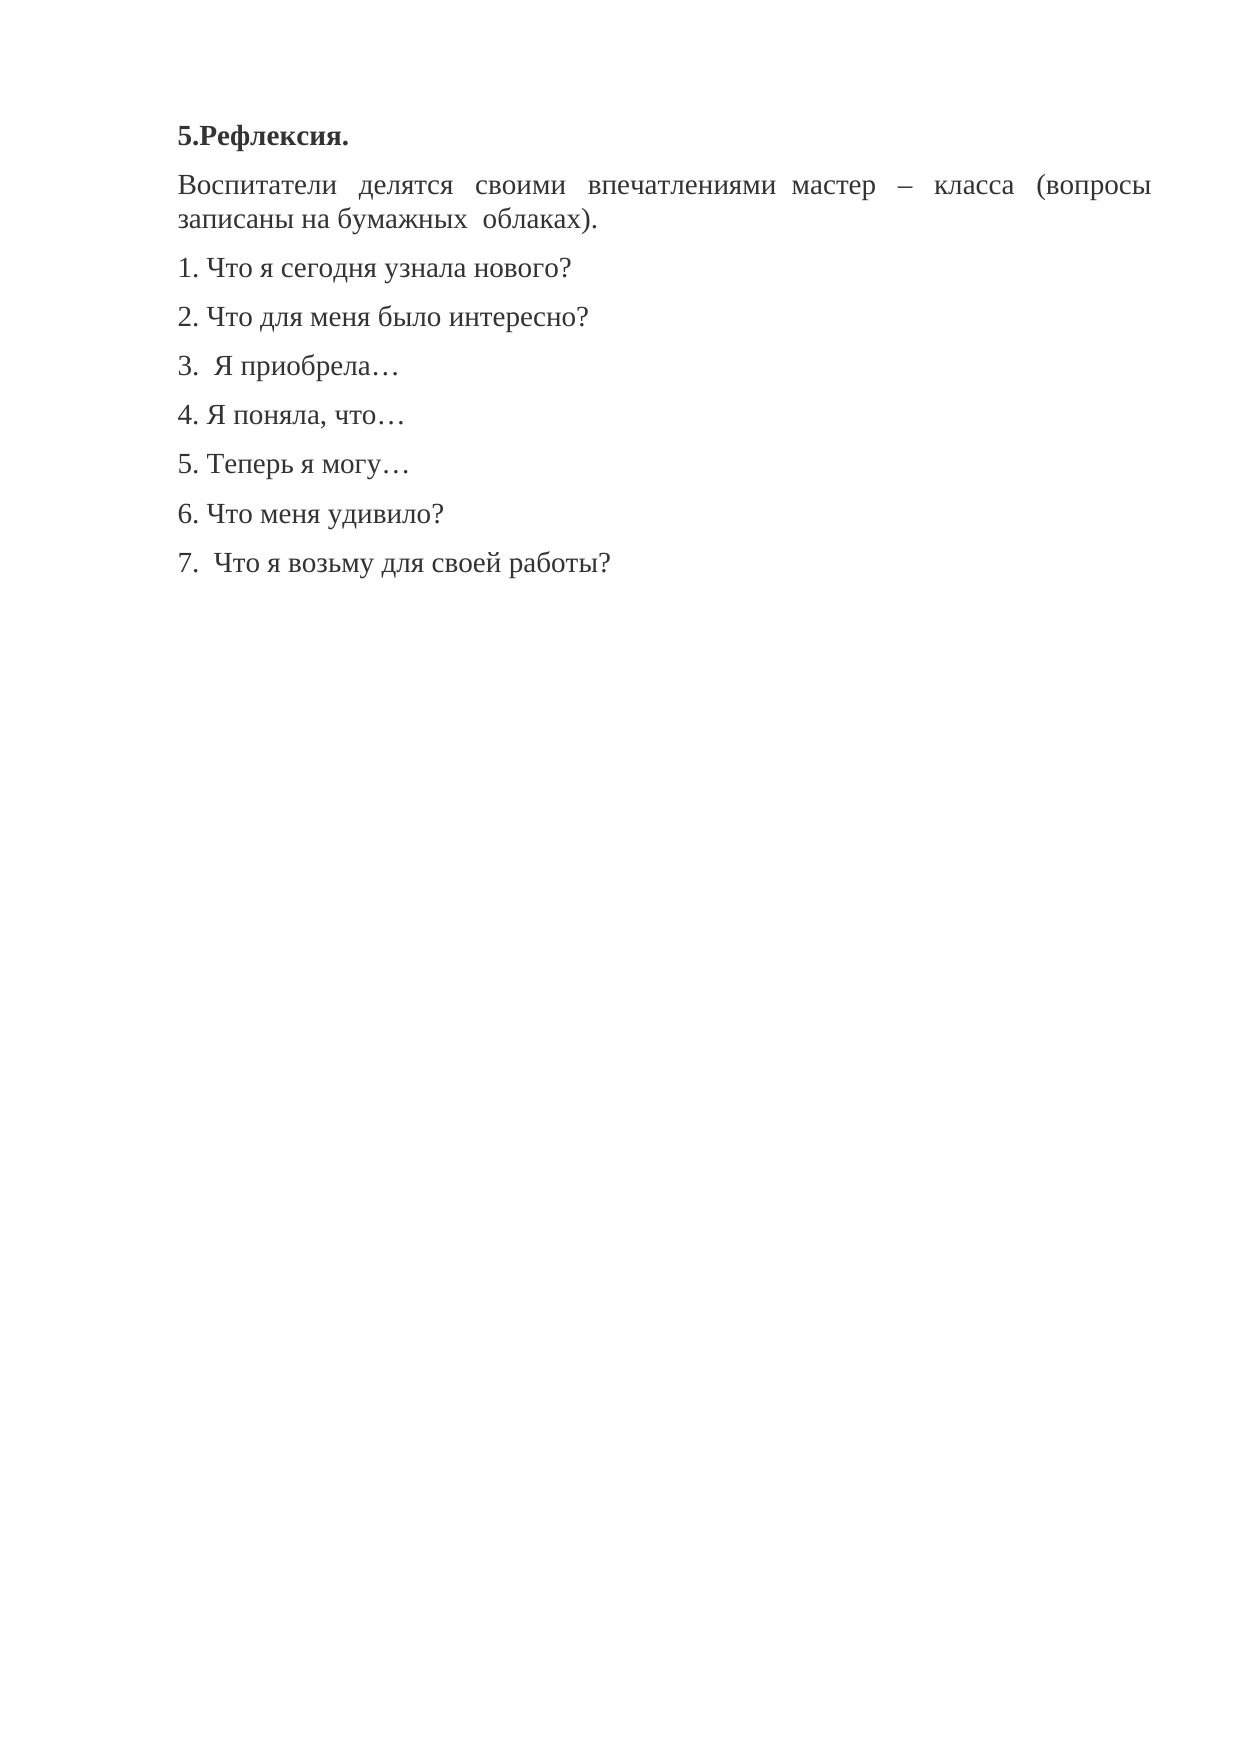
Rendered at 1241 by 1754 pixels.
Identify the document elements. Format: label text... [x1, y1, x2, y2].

text 6. Что меня удивило? [177, 496, 1152, 529]
text 4. Я поняла, что… [177, 397, 1152, 431]
text 2. Что для меня было интересно? [177, 299, 1152, 333]
text Воспитатели делятся своими впечатлениями мастер – класса (вопросы записаны на бумажных облаках). [177, 167, 1152, 234]
text 5. Теперь я могу… [177, 447, 1152, 480]
text 3. Я приобрела… [177, 348, 1152, 382]
text 5.Рефлексия. [177, 118, 1152, 152]
text 1. Что я сегодня узнала нового? [177, 250, 1152, 283]
text 7. Что я возьму для своей работы? [177, 545, 1152, 578]
